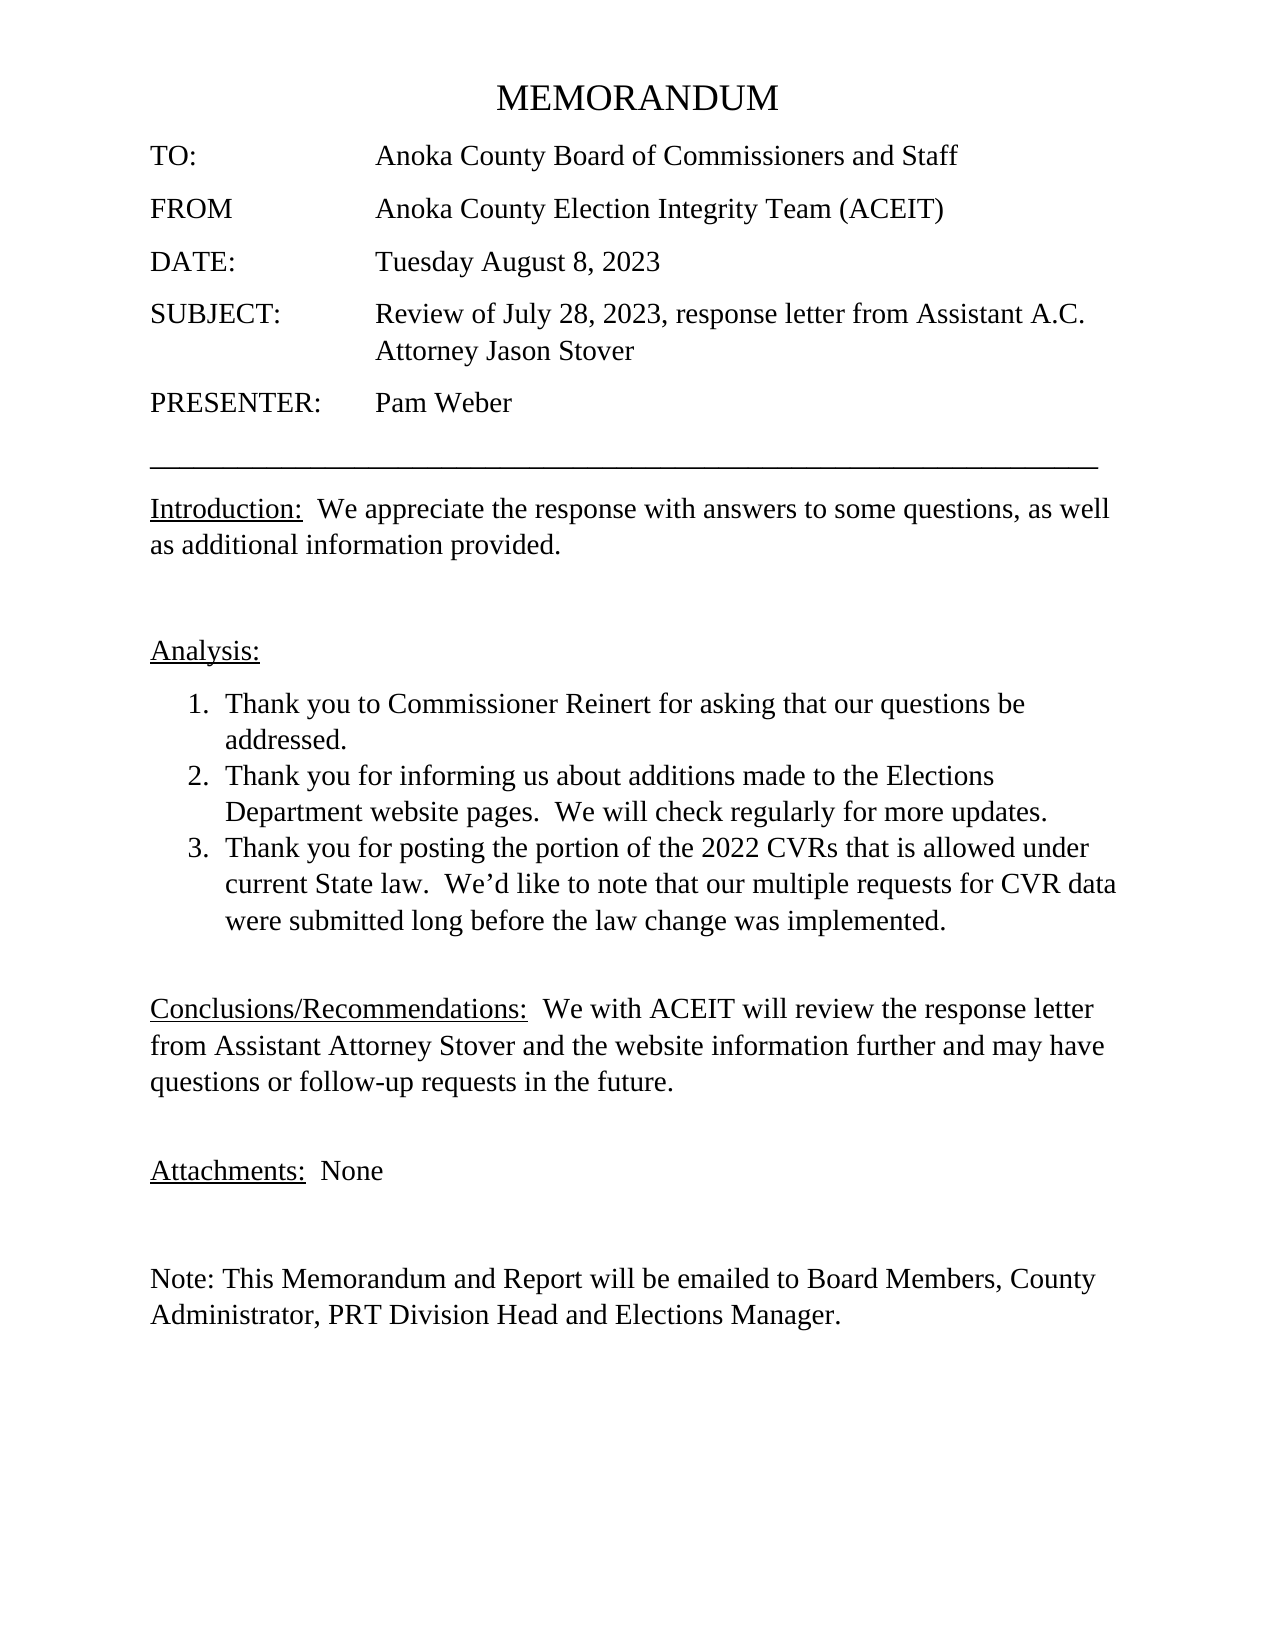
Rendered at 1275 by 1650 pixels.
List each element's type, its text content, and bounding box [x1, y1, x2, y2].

list Thank you for informing us about additions made to the Elections Department website pages. We will check regularly for more updates. [187, 758, 1125, 828]
text MEMORANDUM [150, 75, 1125, 118]
text DATE: Tuesday August 8, 2023 [150, 244, 1125, 277]
text Administrator, PRT Division Head and Elections Manager. [150, 1297, 1125, 1331]
text Conclusions/Recommendations: We with ACEIT will review the response letter from Assistant Attorney Stover and the website information further and may have questions or follow-up requests in the future. [150, 992, 1125, 1097]
text Note: This Memorandum and Report will be emailed to Board Members, County [150, 1261, 1125, 1295]
text SUBJECT: Review of July 28, 2023, response letter from Assistant A.C. Attorney Jason Stover [150, 297, 1125, 366]
text TO: Anoka County Board of Commissioners and Staff [150, 138, 1125, 172]
text Introduction: We appreciate the response with answers to some questions, as well as additional information provided. [150, 491, 1125, 561]
text PRESENTER: Pam Weber [150, 386, 1125, 419]
text FROM Anoka County Election Integrity Team (ACEIT) [150, 191, 1125, 224]
list Thank you to Commissioner Reinert for asking that our questions be addressed. [187, 686, 1125, 756]
text _________________________________________________________________ [150, 438, 1125, 472]
text Attachments: None [150, 1153, 1125, 1186]
text Analysis: [150, 633, 1125, 667]
list Thank you for posting the portion of the 2022 CVRs that is allowed under current State law. We’d like to note that our multiple requests for CVR data were submitted long before the law change was implemented. [187, 830, 1125, 936]
